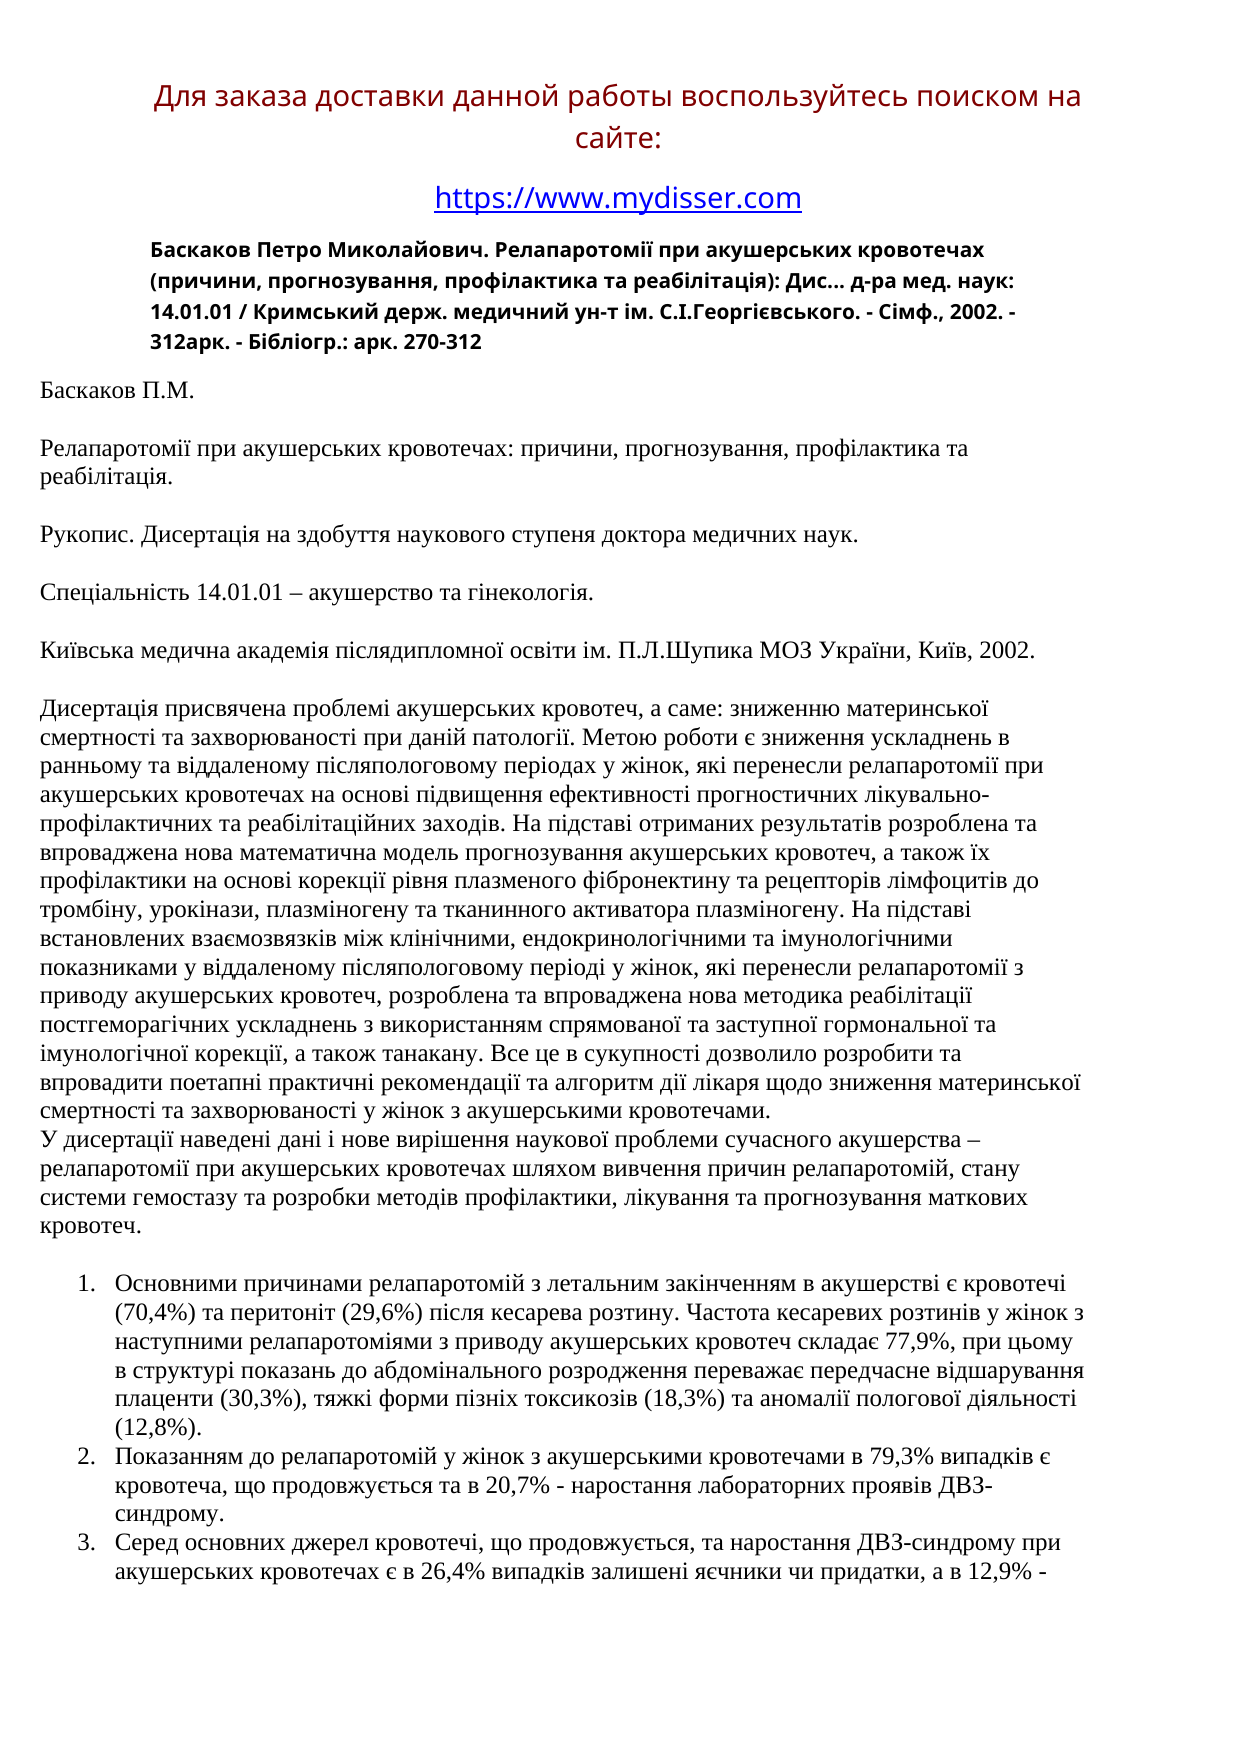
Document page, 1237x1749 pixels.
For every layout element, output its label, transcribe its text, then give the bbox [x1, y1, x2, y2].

table_cell [40, 1124, 1086, 1585]
table_header [40, 375, 1086, 1124]
text Баскаков Петро Миколайович. Релапаротомії при акушерських кровотечах (причини, прогнозування, профілактика та реабілітація): Дис... д-ра мед. наук: 14.01.01 / Кримський держ. медичний ун-т ім. С.І.Георгієвського. - Сімф., 2002. - 312арк. - Бібліогр.: арк. 270-312 [150, 236, 1086, 356]
